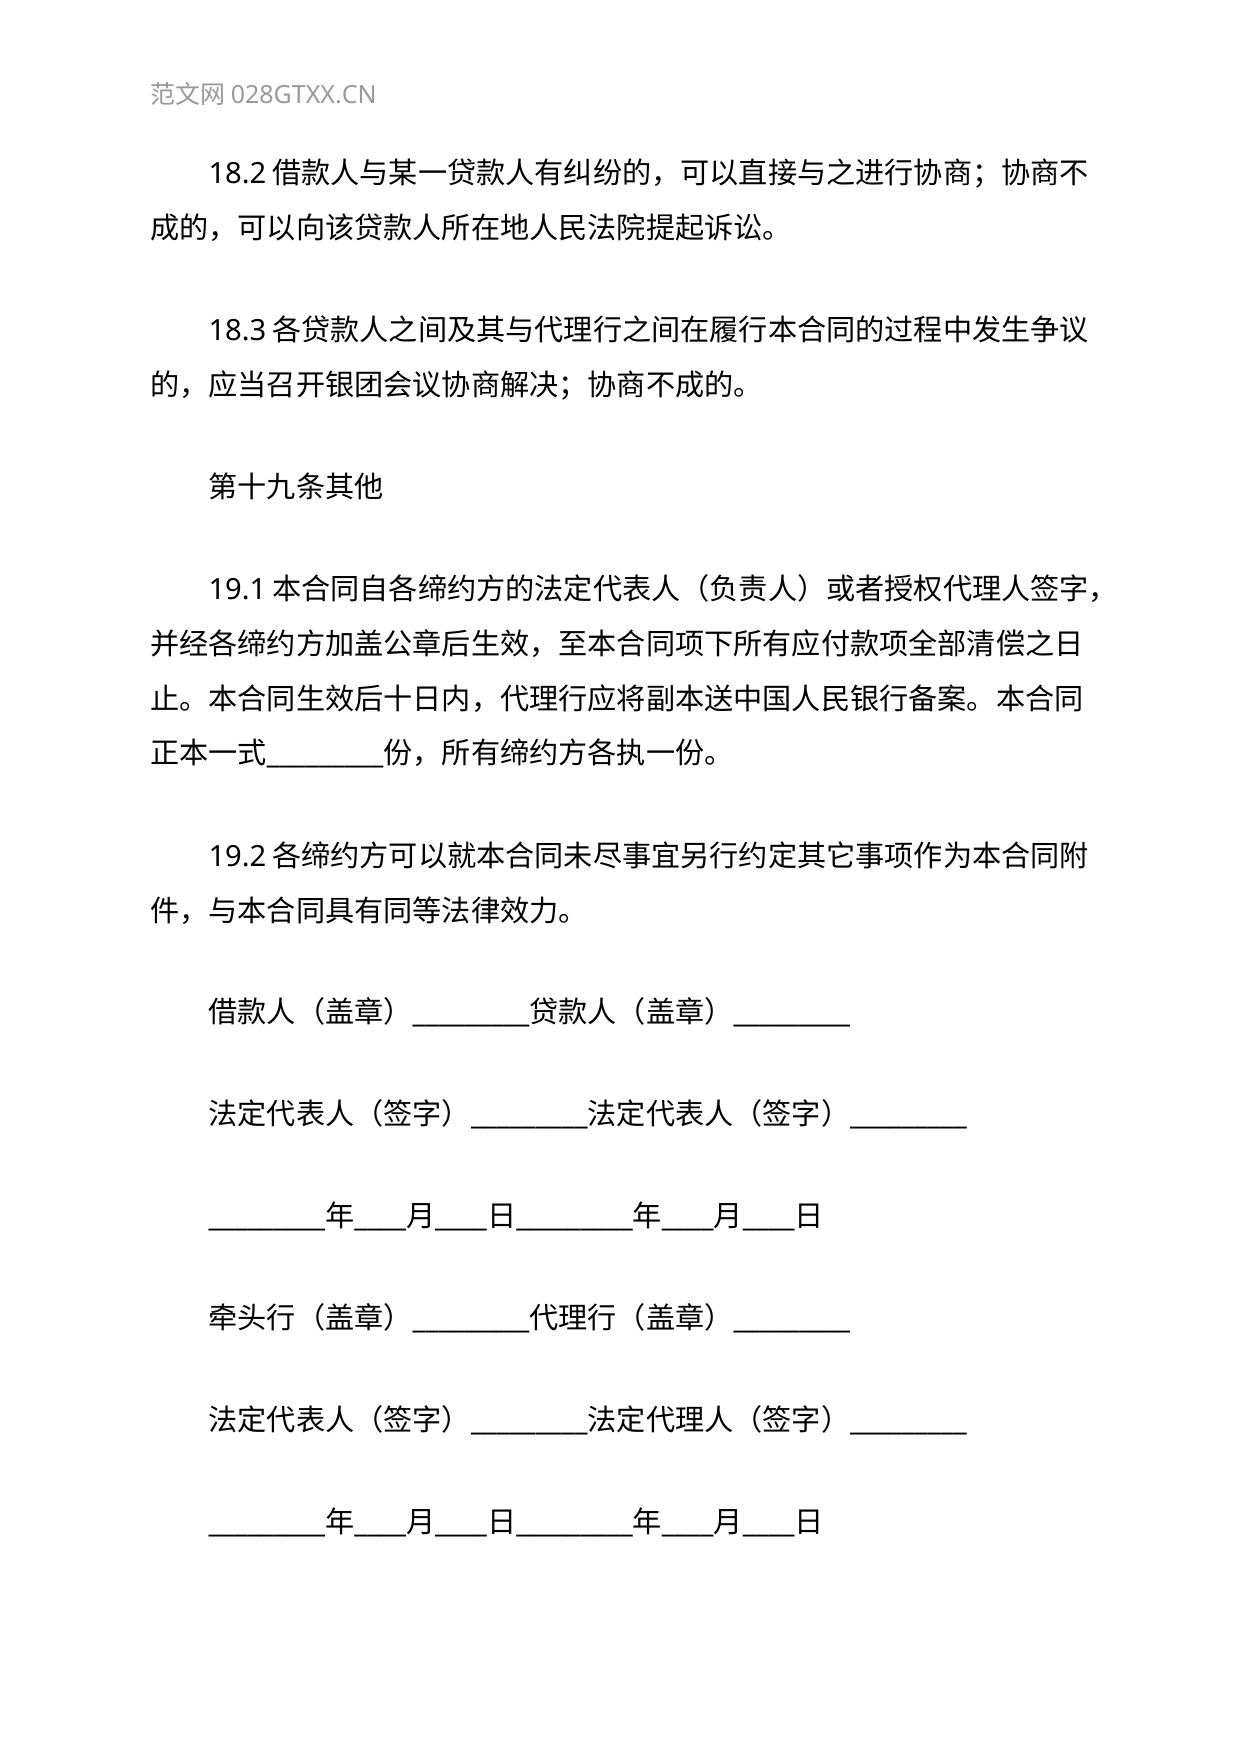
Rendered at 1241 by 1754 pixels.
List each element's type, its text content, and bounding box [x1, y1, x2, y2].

text 19.1本合同自各缔约方的法定代表人（负责人）或者授权代理人签字，并经各缔约方加盖公章后生效，至本合同项下所有应付款项全部清偿之日止。本合同生效后十日内，代理行应将副本送中国人民银行备案。本合同正本一式_________份，所有缔约方各执一份。 [150, 565, 1090, 772]
text 19.2各缔约方可以就本合同未尽事宜另行约定其它事项作为本合同附件，与本合同具有同等法律效力。 [150, 832, 1090, 929]
text 法定代表人（签字）_________法定代理人（签字）_________ [150, 1397, 1090, 1439]
text _________年____月____日_________年____月____日 [150, 1499, 1090, 1541]
text 18.3各贷款人之间及其与代理行之间在履行本合同的过程中发生争议的，应当召开银团会议协商解决；协商不成的。 [150, 307, 1090, 404]
text 借款人（盖章）_________贷款人（盖章）_________ [150, 989, 1090, 1031]
text 18.2借款人与某一贷款人有纠纷的，可以直接与之进行协商；协商不成的，可以向该贷款人所在地人民法院提起诉讼。 [150, 150, 1090, 247]
text 牵头行（盖章）_________代理行（盖章）_________ [150, 1295, 1090, 1337]
text _________年____月____日_________年____月____日 [150, 1193, 1090, 1235]
text 第十九条其他 [150, 463, 1090, 506]
text 法定代表人（签字）_________法定代表人（签字）_________ [150, 1091, 1090, 1133]
